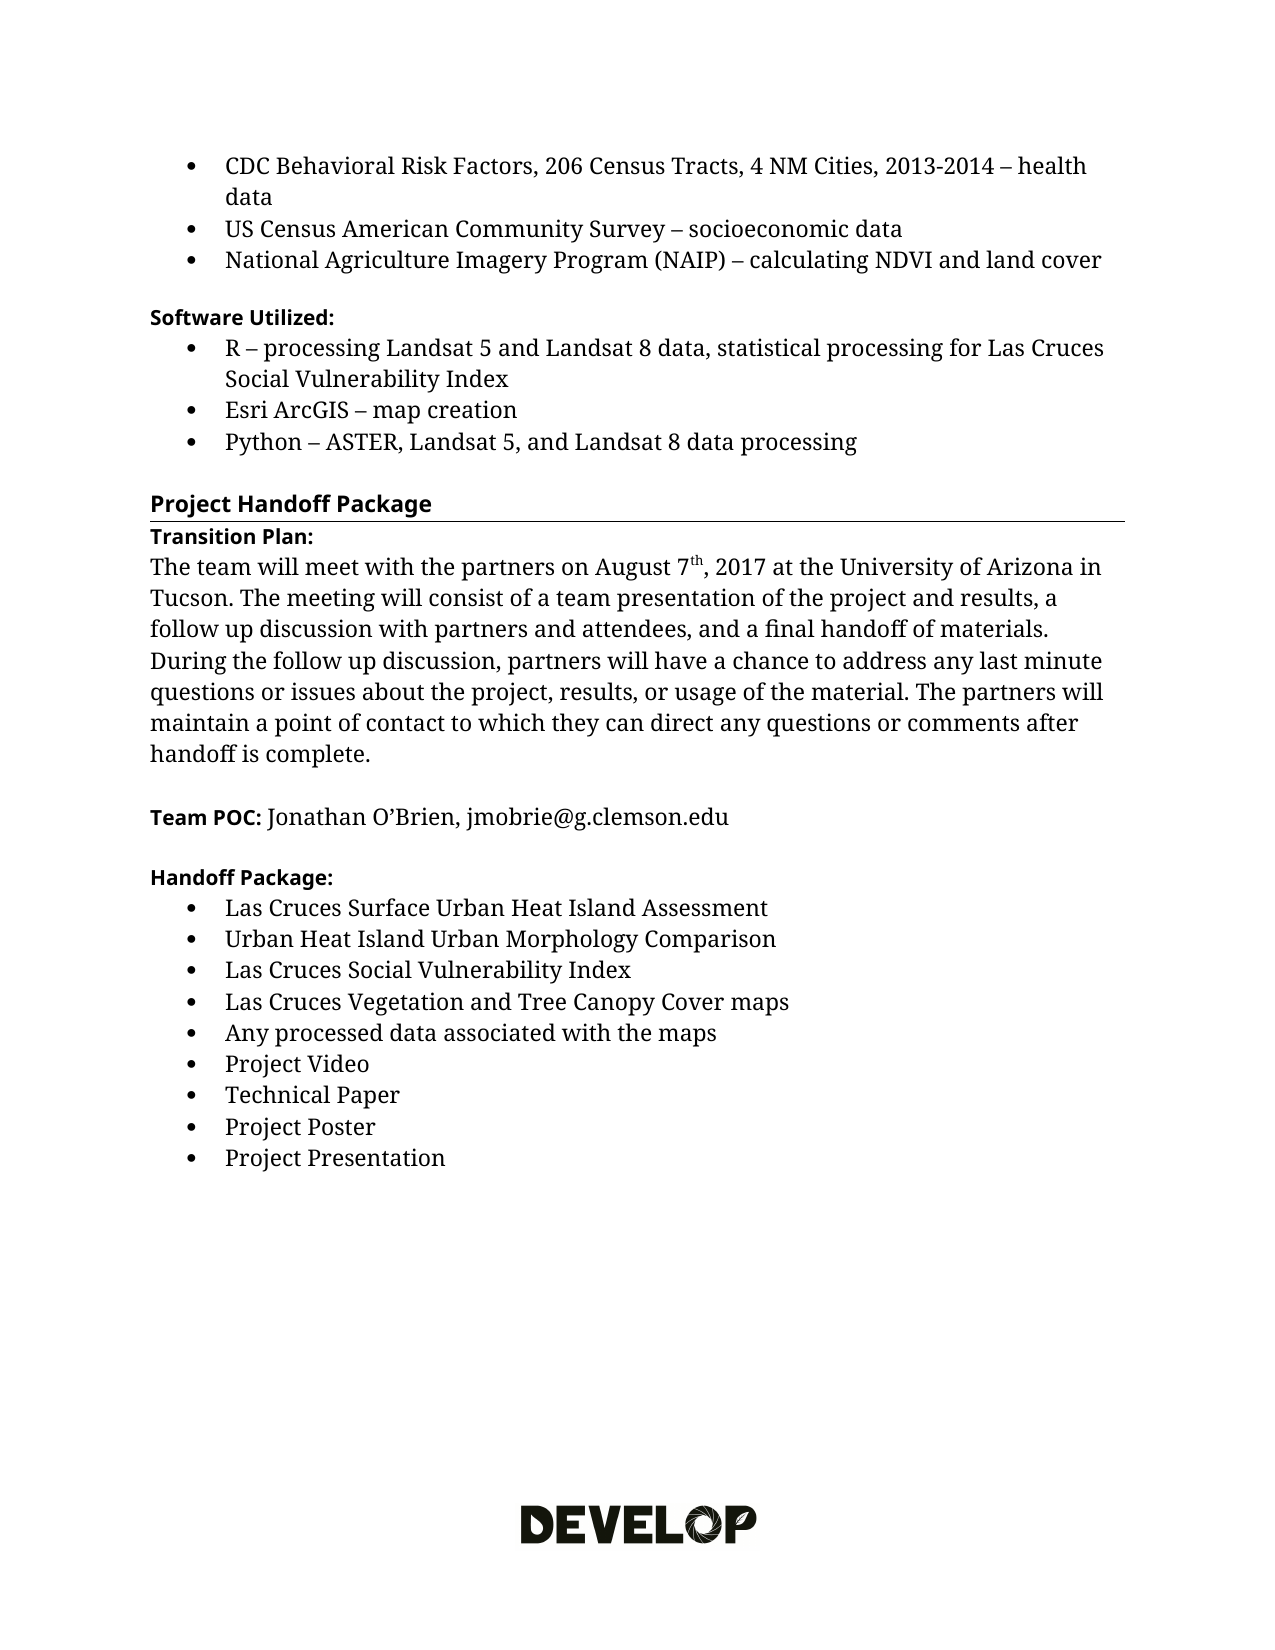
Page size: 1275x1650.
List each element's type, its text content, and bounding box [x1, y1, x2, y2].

list Python – ASTER, Landsat 5, and Landsat 8 data processing [187, 426, 1125, 457]
text Project Handoff Package [150, 488, 1125, 521]
list Las Cruces Surface Urban Heat Island Assessment [187, 892, 1125, 923]
list US Census American Community Survey – socioeconomic data [187, 212, 1125, 244]
text Team POC: Jonathan O’Brien, jmobrie@g.clemson.edu [150, 801, 1125, 832]
list Urban Heat Island Urban Morphology Comparison [187, 923, 1125, 954]
picture [514, 1503, 761, 1551]
list Any processed data associated with the maps [187, 1017, 1125, 1048]
list Technical Paper [187, 1079, 1125, 1111]
text Handoff Package: [150, 863, 1125, 892]
list Esri ArcGIS – map creation [187, 394, 1125, 426]
text Software Utilized: [150, 303, 1125, 332]
list Project Presentation [187, 1142, 1125, 1173]
list Las Cruces Social Vulnerability Index [187, 954, 1125, 986]
list CDC Behavioral Risk Factors, 206 Census Tracts, 4 NM Cities, 2013-2014 – health data [187, 150, 1125, 212]
text The team will meet with the partners on August 7th, 2017 at the University of Arizona in Tucson. The meeting will consist of a team presentation of the project and results, a follow up discussion with partners and attendees, and a final handoff of materials. During the follow up discussion, partners will have a chance to address any last minute questions or issues about the project, results, or usage of the material. The partners will maintain a point of contact to which they can direct any questions or comments after handoff is complete. [150, 551, 1125, 770]
list Project Video [187, 1048, 1125, 1079]
list Las Cruces Vegetation and Tree Canopy Cover maps [187, 986, 1125, 1017]
text Transition Plan: [150, 522, 1125, 551]
list Project Poster [187, 1111, 1125, 1142]
list R – processing Landsat 5 and Landsat 8 data, statistical processing for Las Cruces Social Vulnerability Index [187, 332, 1125, 394]
list National Agriculture Imagery Program (NAIP) – calculating NDVI and land cover [187, 244, 1125, 275]
